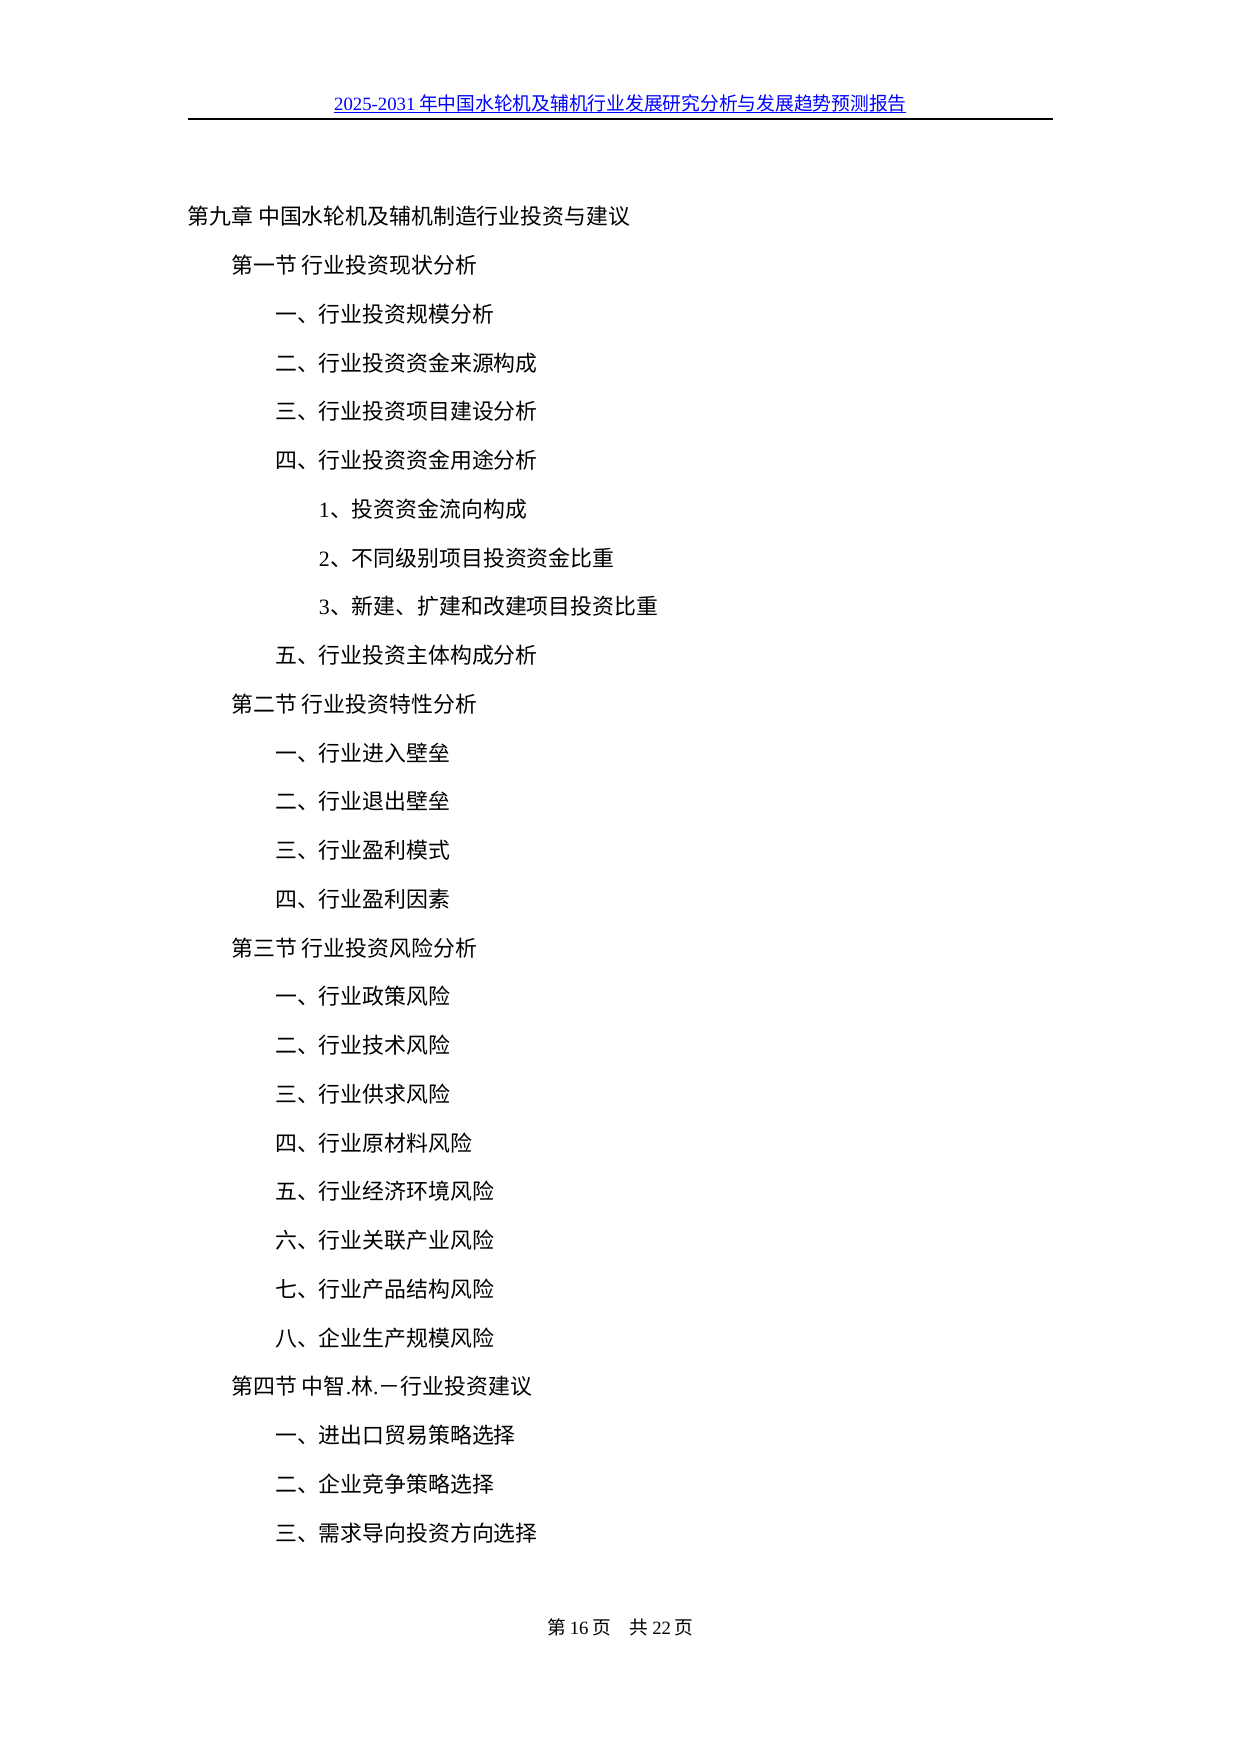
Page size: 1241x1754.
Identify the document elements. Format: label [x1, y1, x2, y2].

text [187, 150, 1053, 1548]
